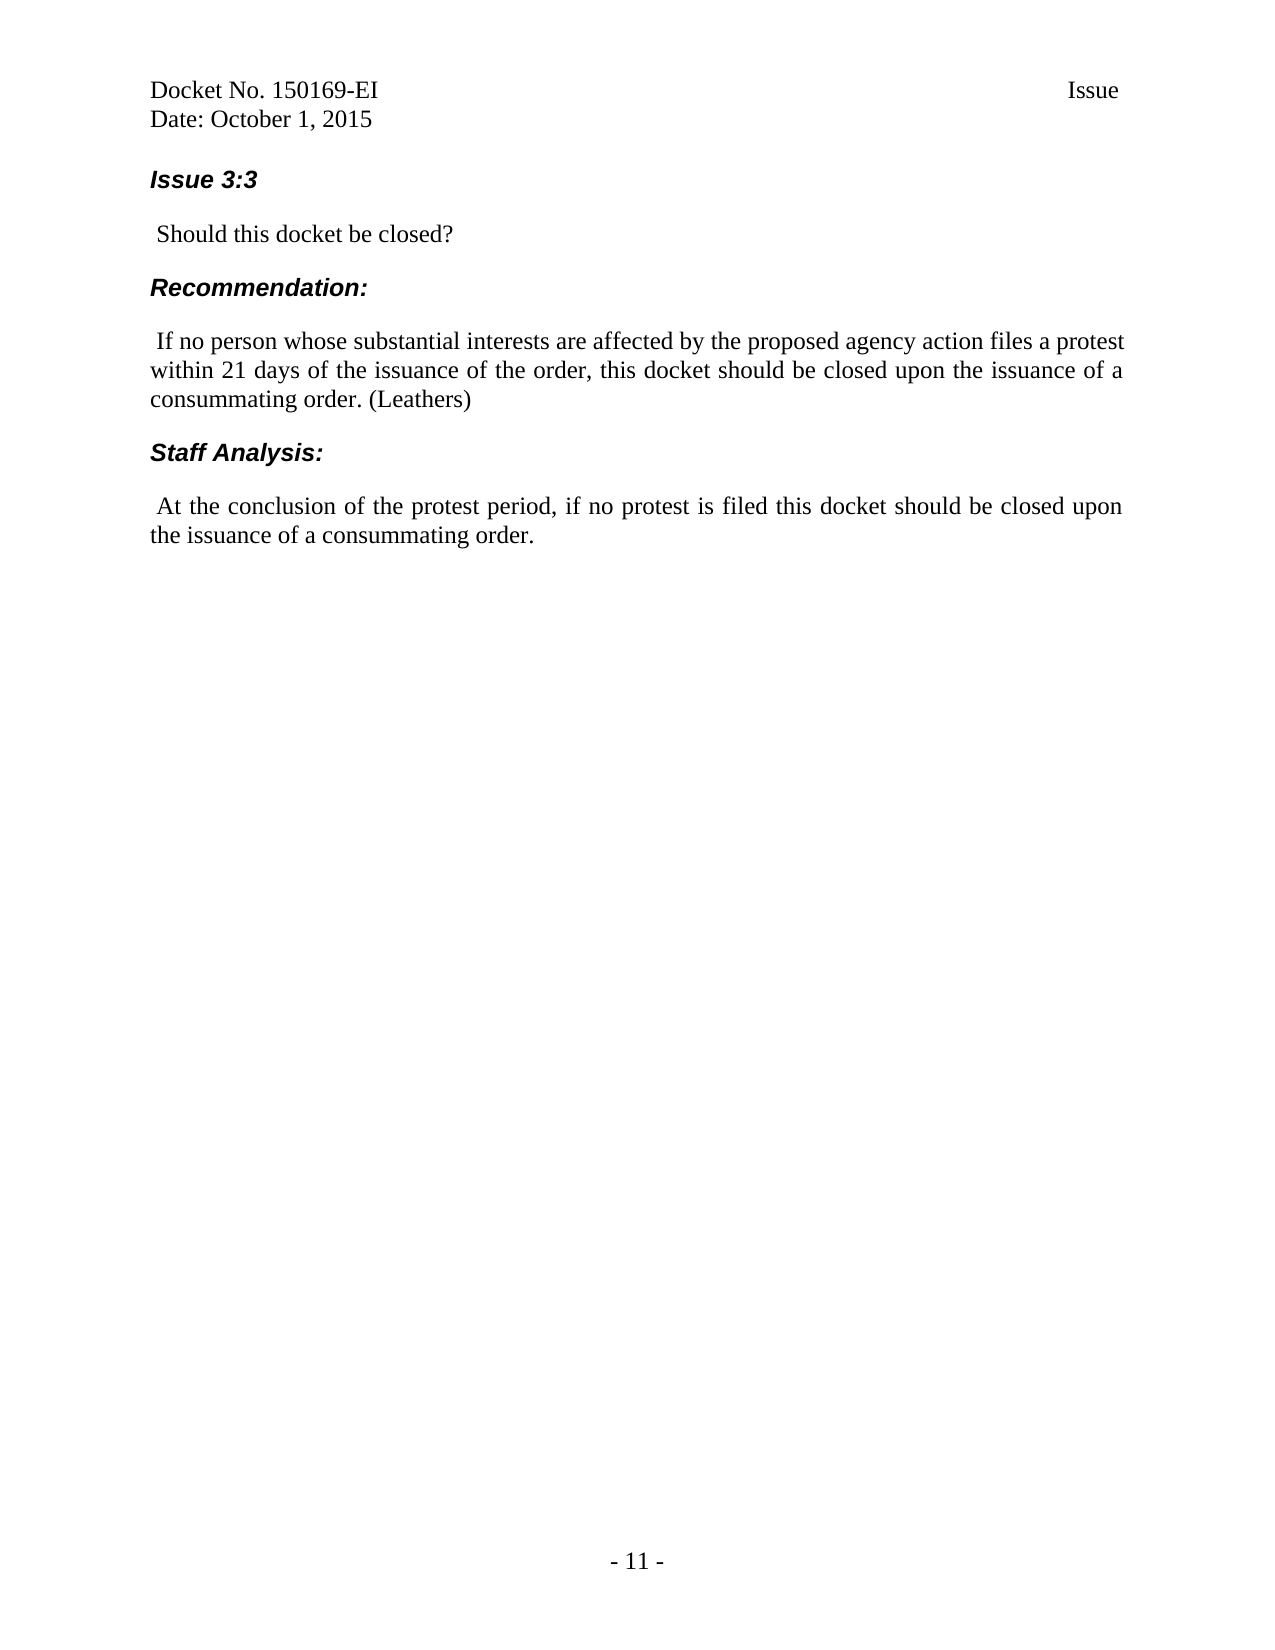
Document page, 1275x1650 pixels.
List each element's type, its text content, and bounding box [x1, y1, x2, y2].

text At the conclusion of the protest period, if no protest is filed this docket should be closed upon the issuance of a consummating order. [150, 491, 1125, 549]
text If no person whose substantial interests are affected by the proposed agency action files a protest within 21 days of the issuance of the order, this docket should be closed upon the issuance of a consummating order. (Leathers) [150, 326, 1125, 412]
subtitle Recommendation: [150, 272, 1125, 301]
subtitle Issue 3: [150, 165, 1125, 194]
subtitle Staff Analysis: [150, 437, 1125, 466]
text Should this docket be closed? [150, 219, 1125, 247]
